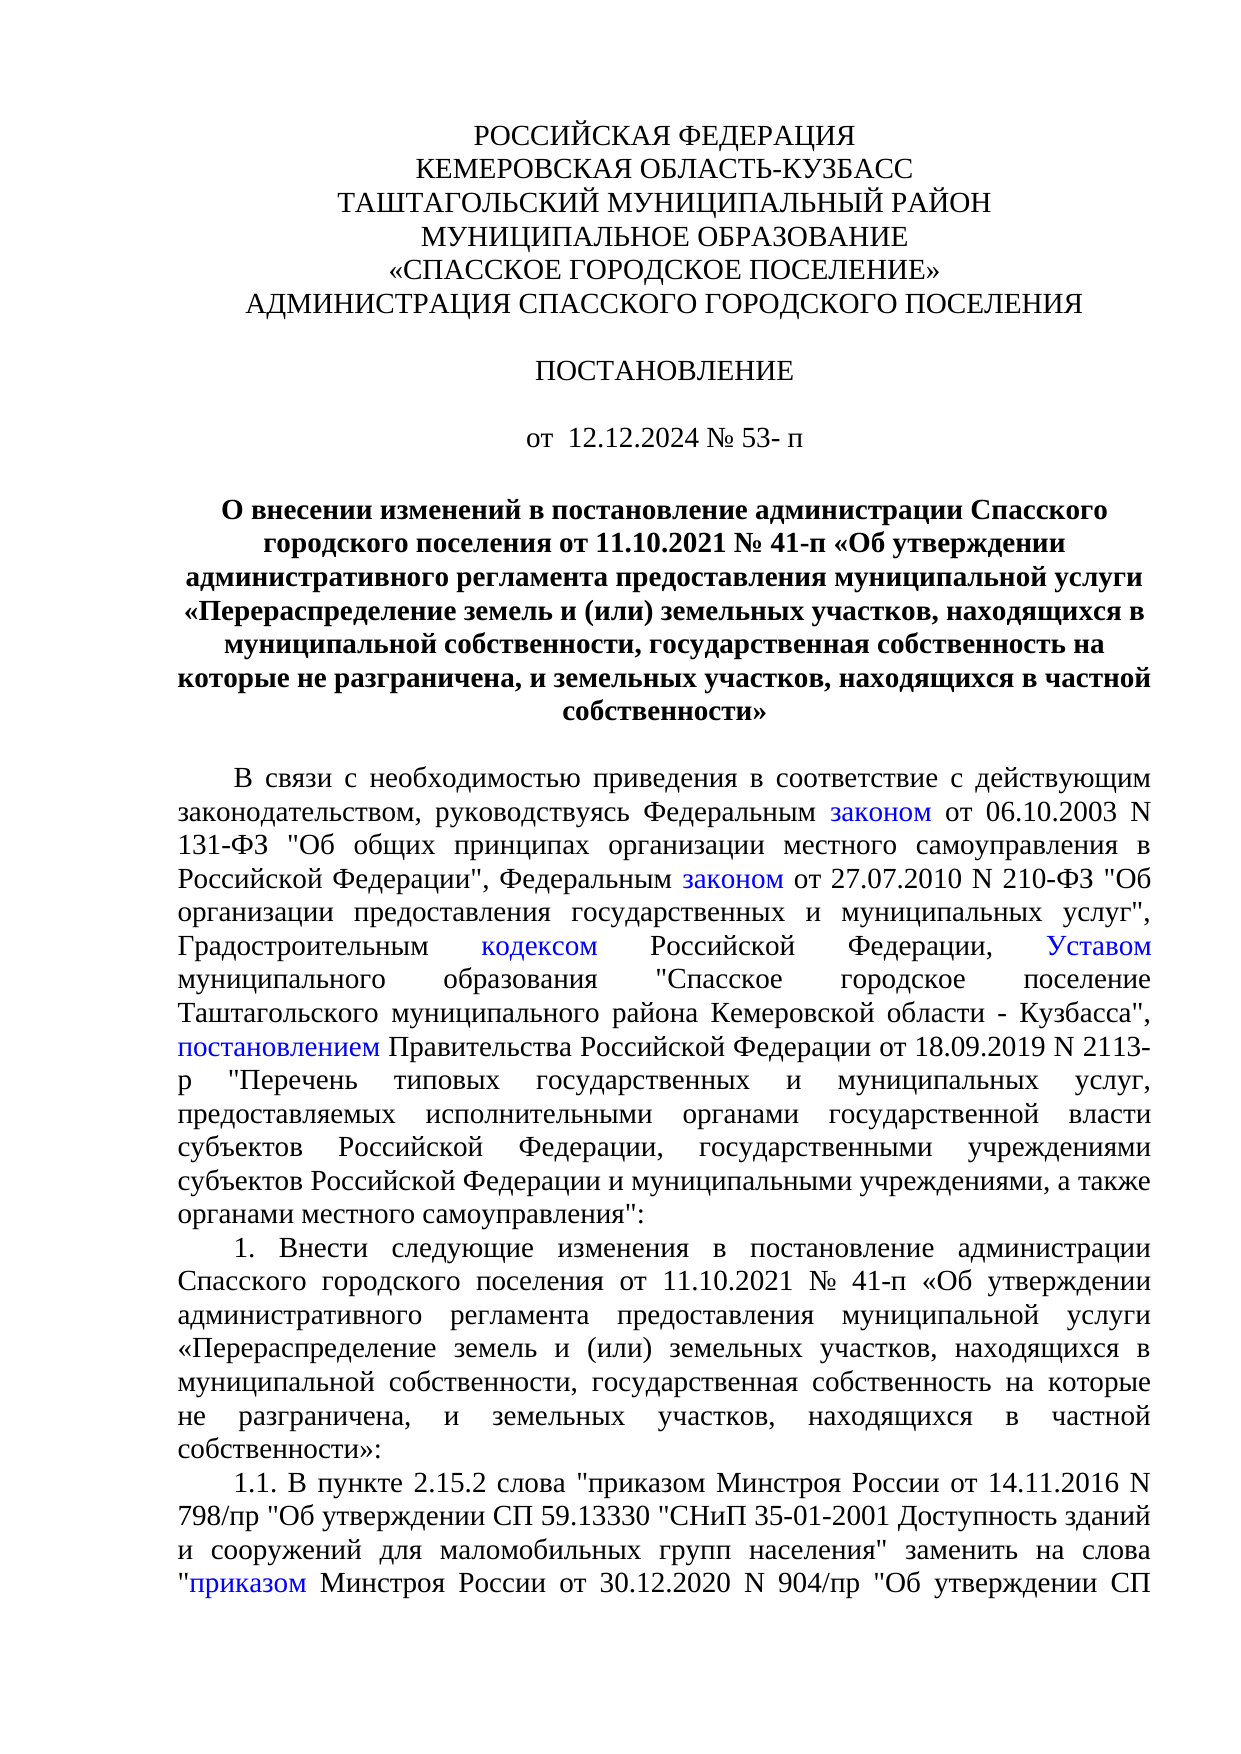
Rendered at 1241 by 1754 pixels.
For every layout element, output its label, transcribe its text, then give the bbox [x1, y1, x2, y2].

text 1. Внести следующие изменения в постановление администрации Спасского городского поселения от 11.10.2021 № 41-п «Об утверждении административного регламента предоставления муниципальной услуги «Перераспределение земель и (или) земельных участков, находящихся в муниципальной собственности, государственная собственность на которые не разграничена, и земельных участков, находящихся в частной собственности»: [177, 1230, 1152, 1465]
text АДМИНИСТРАЦИЯ СПАССКОГО ГОРОДСКОГО ПОСЕЛЕНИЯ [177, 286, 1152, 319]
text МУНИЦИПАЛЬНОЕ ОБРАЗОВАНИЕ [177, 219, 1152, 252]
text от 12.12.2024 № 53- п [177, 420, 1152, 453]
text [177, 1465, 1152, 1599]
text О внесении изменений в постановление администрации Спасского городского поселения от 11.10.2021 № 41-п «Об утверждении административного регламента предоставления муниципальной услуги «Перераспределение земель и (или) земельных участков, находящихся в муниципальной собственности, государственная собственность на которые не разграничена, и земельных участков, находящихся в частной собственности» [177, 492, 1152, 727]
text ПОСТАНОВЛЕНИЕ [177, 353, 1152, 386]
text КЕМЕРОВСКАЯ ОБЛАСТЬ-КУЗБАСС [177, 152, 1152, 185]
text В связи с необходимостью приведения в соответствие с действующим законодательством, руководствуясь Федеральным законом от 06.10.2003 N 131-ФЗ "Об общих принципах организации местного самоуправления в Российской Федерации", Федеральным законом от 27.07.2010 N 210-ФЗ "Об организации предоставления государственных и муниципальных услуг", Градостроительным кодексом Российской Федерации, Уставом муниципального образования "Спасское городское поселение Таштагольского муниципального района Кемеровской области - Кузбасса", постановлением Правительства Российской Федерации от 18.09.2019 N 2113-р "Перечень типовых государственных и муниципальных услуг, предоставляемых исполнительными органами государственной власти субъектов Российской Федерации, государственными учреждениями субъектов Российской Федерации и муниципальными учреждениями, а также органами местного самоуправления": [177, 760, 1152, 1230]
text ТАШТАГОЛЬСКИЙ МУНИЦИПАЛЬНЫЙ РАЙОН [177, 185, 1152, 219]
text РОССИЙСКАЯ ФЕДЕРАЦИЯ [177, 118, 1152, 152]
text «СПАССКОЕ ГОРОДСКОЕ ПОСЕЛЕНИЕ» [177, 252, 1152, 286]
